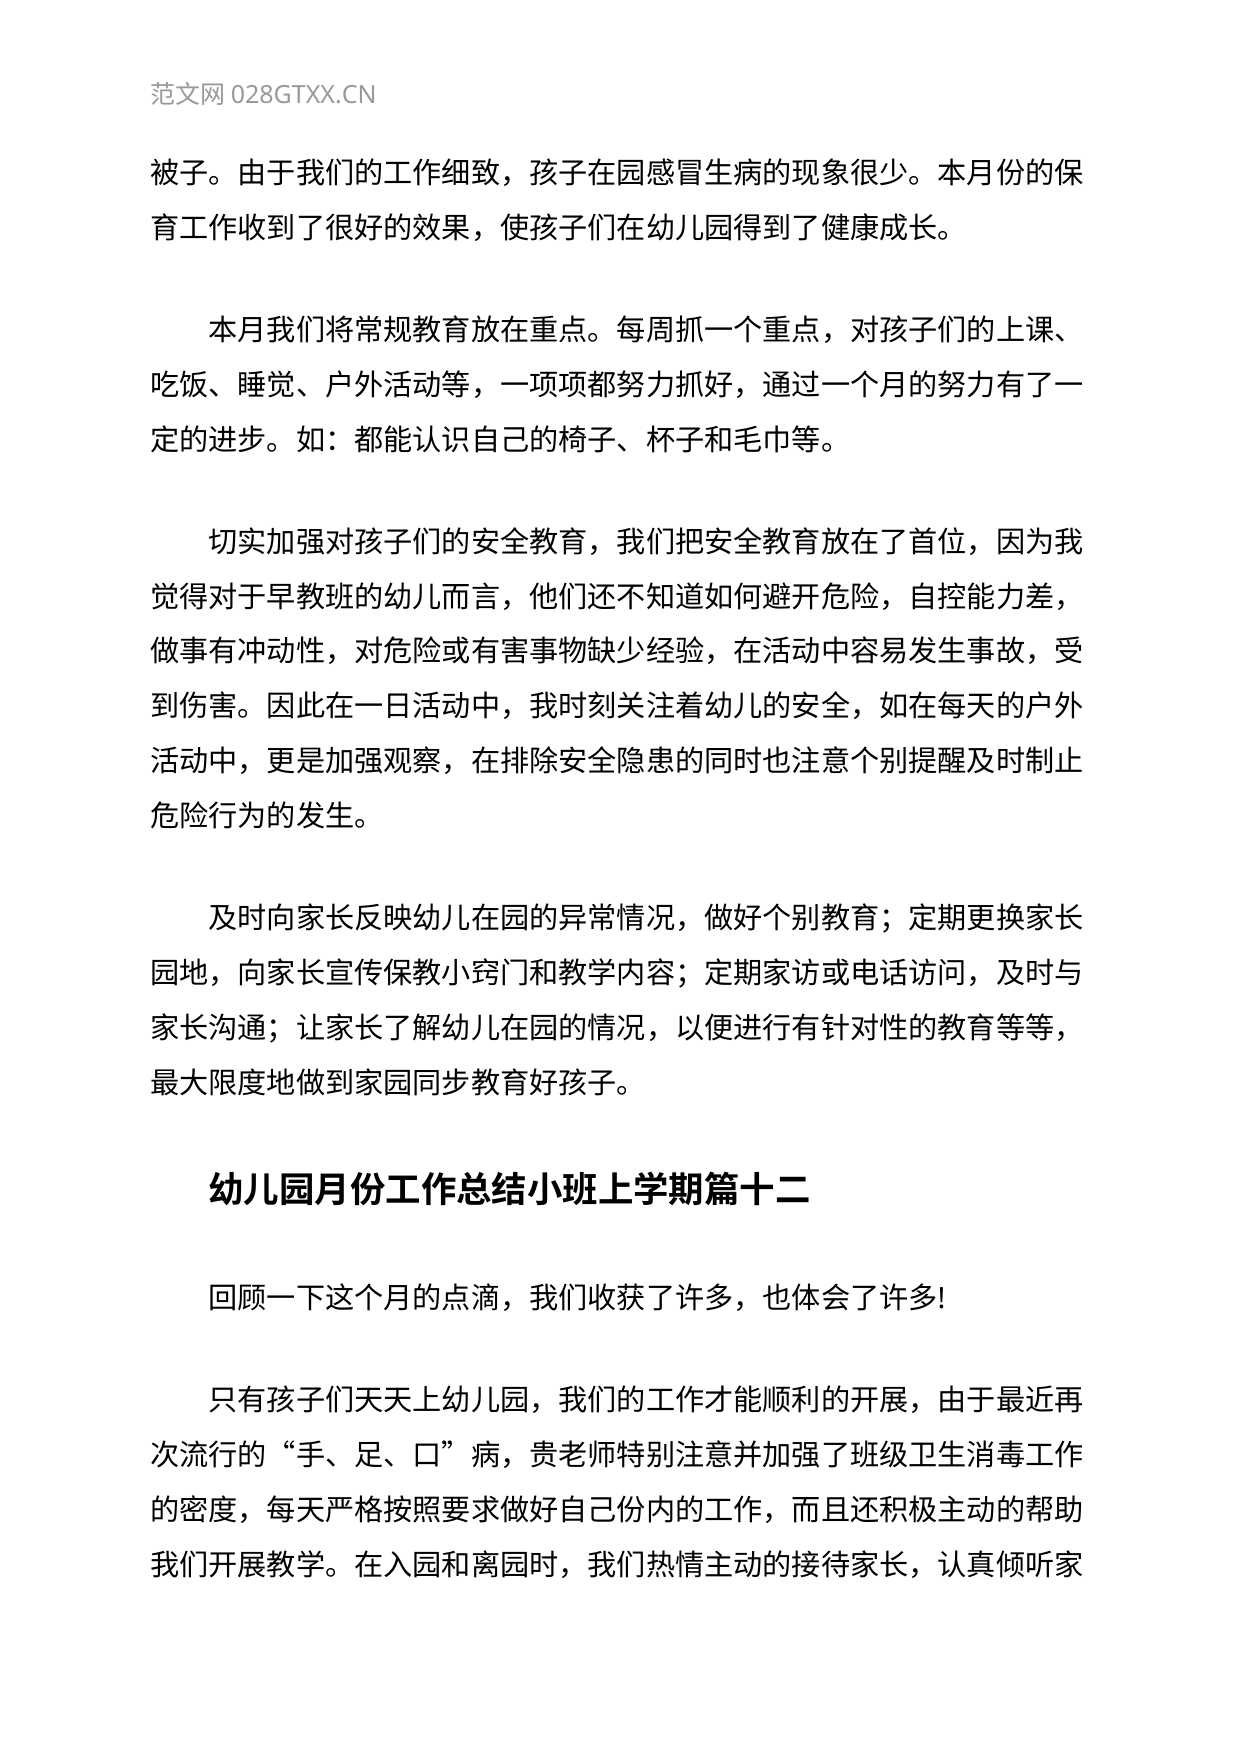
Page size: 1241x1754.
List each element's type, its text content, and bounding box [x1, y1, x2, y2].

text 切实加强对孩子们的安全教育，我们把安全教育放在了首位，因为我觉得对于早教班的幼儿而言，他们还不知道如何避开危险，自控能力差，做事有冲动性，对危险或有害事物缺少经验，在活动中容易发生事故，受到伤害。因此在一日活动中，我时刻关注着幼儿的安全，如在每天的户外活动中，更是加强观察，在排除安全隐患的同时也注意个别提醒及时制止危险行为的发生。 [150, 518, 1090, 835]
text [150, 1376, 1090, 1583]
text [150, 150, 1090, 247]
text 及时向家长反映幼儿在园的异常情况，做好个别教育；定期更换家长园地，向家长宣传保教小窍门和教学内容；定期家访或电话访问，及时与家长沟通；让家长了解幼儿在园的情况，以便进行有针对性的教育等等，最大限度地做到家园同步教育好孩子。 [150, 894, 1090, 1101]
text 本月我们将常规教育放在重点。每周抓一个重点，对孩子们的上课、吃饭、睡觉、户外活动等，一项项都努力抓好，通过一个月的努力有了一定的进步。如：都能认识自己的椅子、杯子和毛巾等。 [150, 307, 1090, 459]
text 回顾一下这个月的点滴，我们收获了许多，也体会了许多! [150, 1274, 1090, 1317]
text 幼儿园月份工作总结小班上学期篇十二 [150, 1161, 1090, 1212]
